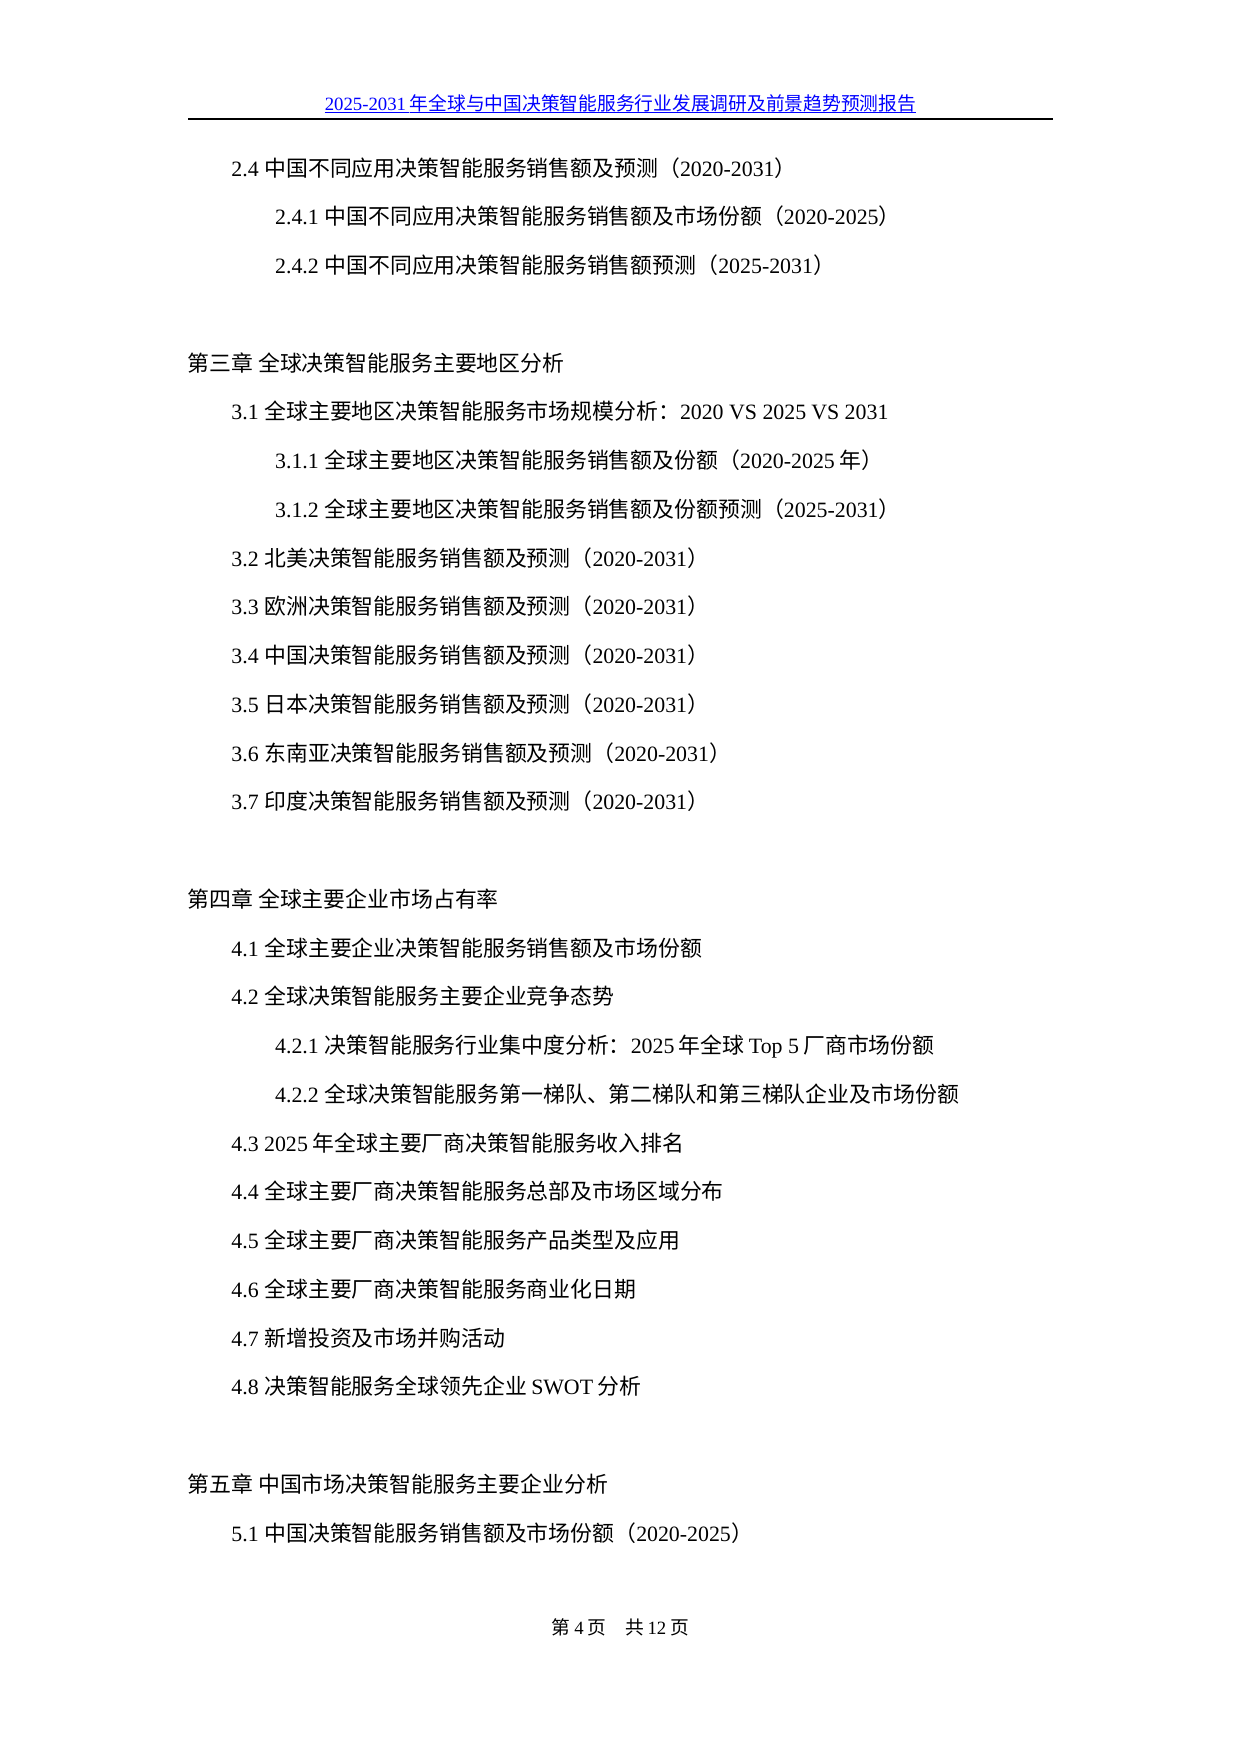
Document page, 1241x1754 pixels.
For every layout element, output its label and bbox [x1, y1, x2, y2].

text [187, 150, 1053, 1548]
